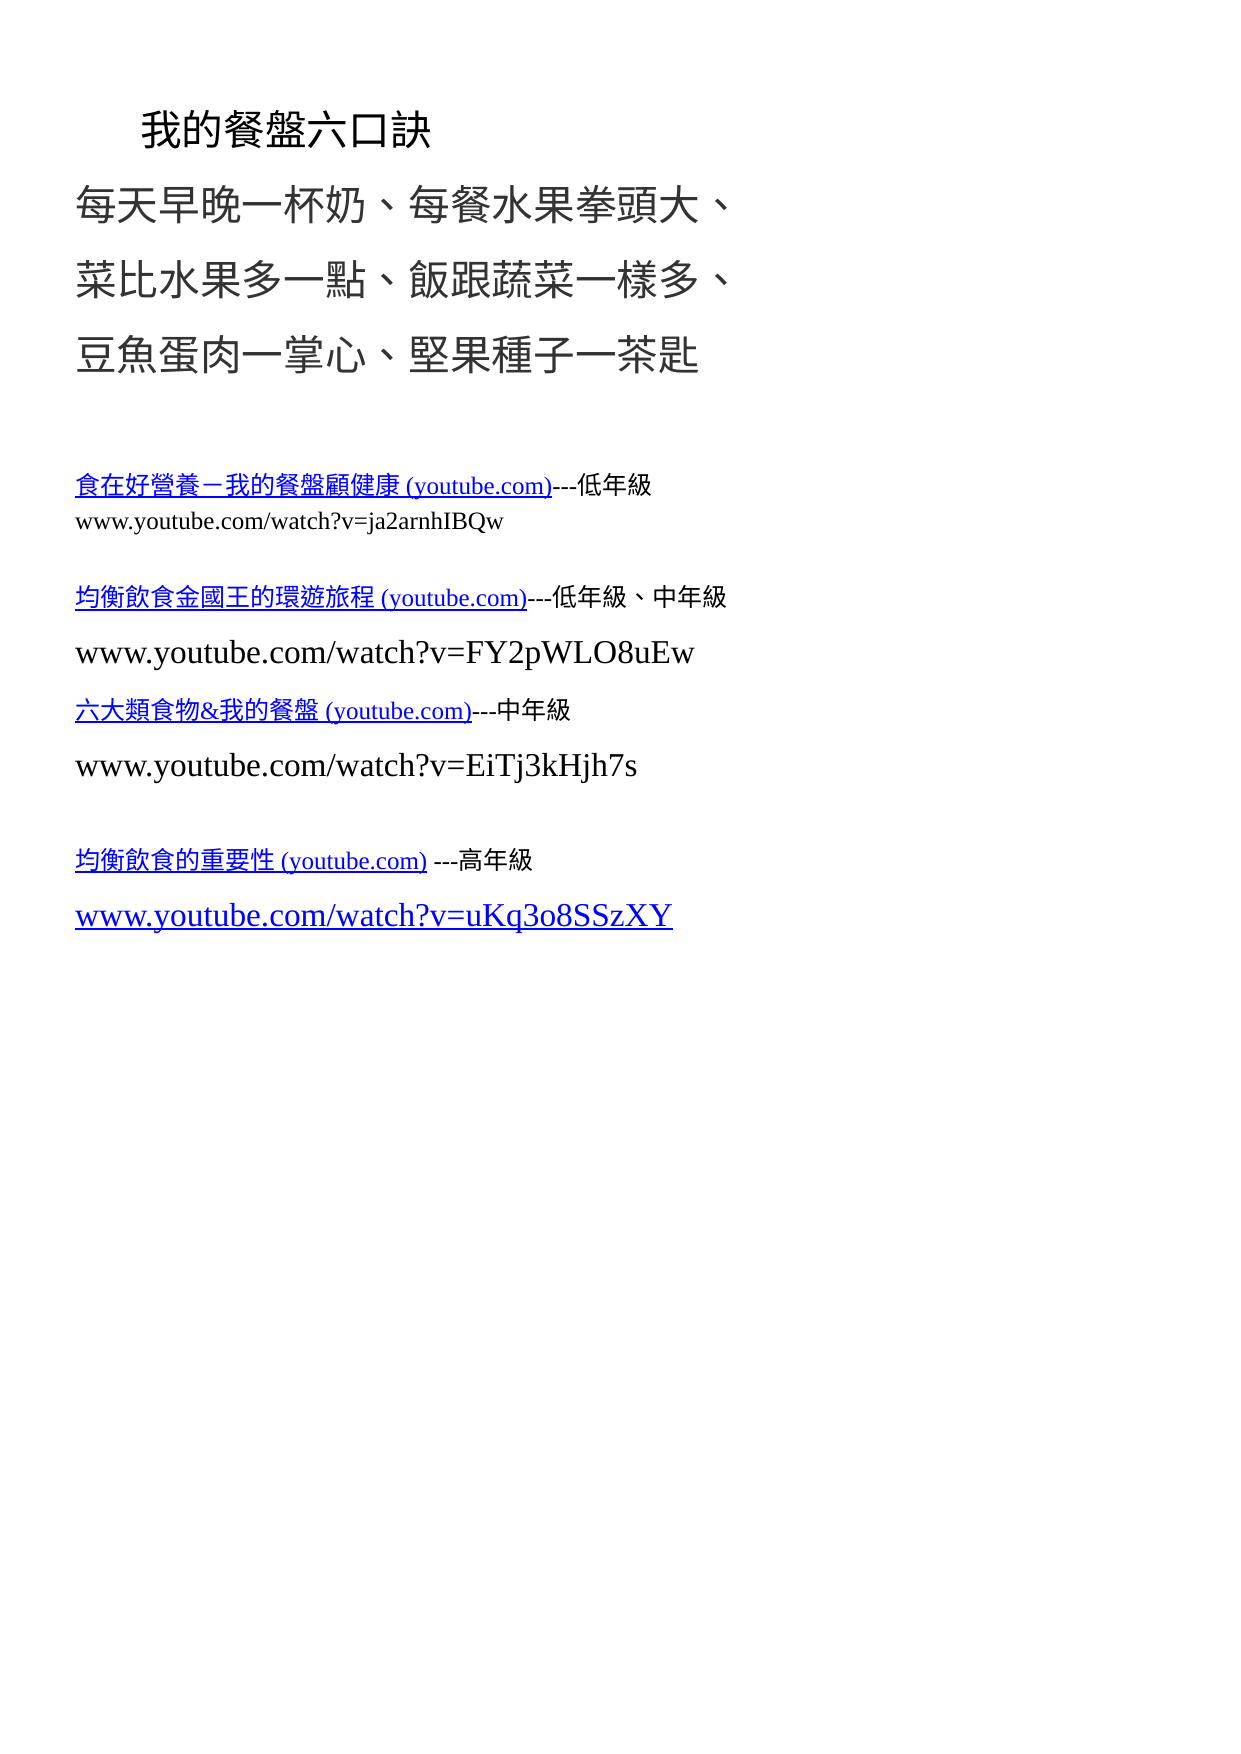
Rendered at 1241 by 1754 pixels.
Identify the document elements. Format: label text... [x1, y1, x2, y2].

text 均衡飲食的重要性 (youtube.com) ---高年級 [75, 839, 1165, 877]
text www.youtube.com/watch?v=EiTj3kHjh7s [75, 727, 1165, 802]
text 均衡飲食金國王的環遊旅程 (youtube.com)---低年級、中年級 [75, 577, 1165, 614]
text 菜比水果多一點、飯跟蔬菜一樣多、 [75, 239, 1165, 314]
text www.youtube.com/watch?v=ja2arnhIBQw [75, 502, 1165, 539]
text 豆魚蛋肉一掌心、堅果種子一茶匙 [75, 314, 1165, 389]
text www.youtube.com/watch?v=uKq3o8SSzXY [75, 877, 1165, 952]
text 每天早晚一杯奶、每餐水果拳頭大、 [75, 164, 1165, 239]
text 食在好營養－我的餐盤顧健康 (youtube.com)---低年級 [75, 464, 1165, 502]
text www.youtube.com/watch?v=FY2pWLO8uEw [75, 614, 1165, 689]
text 六大類食物&我的餐盤 (youtube.com)---中年級 [75, 689, 1165, 727]
text 我的餐盤六口訣 [75, 89, 1165, 164]
